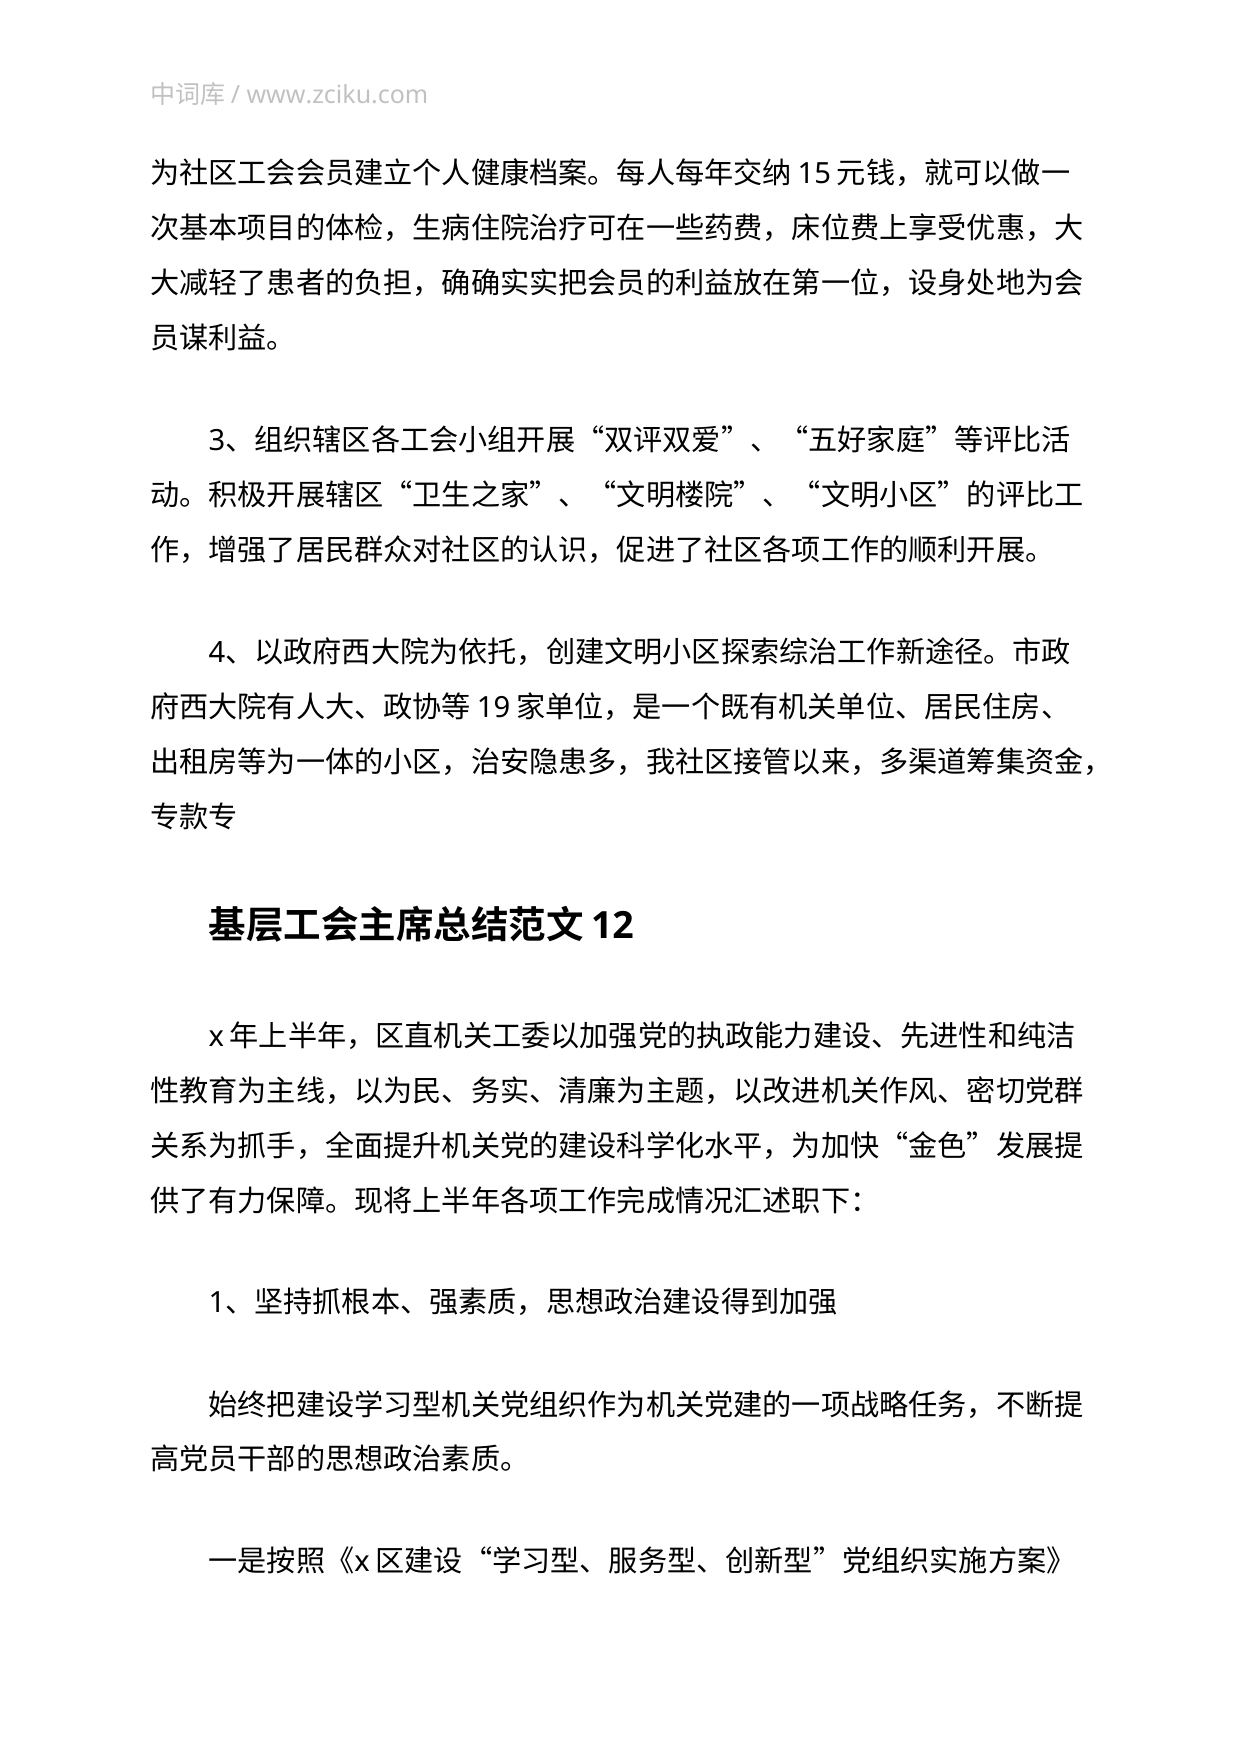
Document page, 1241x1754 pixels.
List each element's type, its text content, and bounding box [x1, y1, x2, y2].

text x年上半年，区直机关工委以加强党的执政能力建设、先进性和纯洁性教育为主线，以为民、务实、清廉为主题，以改进机关作风、密切党群关系为抓手，全面提升机关党的建设科学化水平，为加快“金色”发展提供了有力保障。现将上半年各项工作完成情况汇述职下： [150, 1012, 1090, 1219]
text 1、坚持抓根本、强素质，思想政治建设得到加强 [150, 1279, 1090, 1321]
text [150, 1538, 1090, 1580]
text 基层工会主席总结范文12 [150, 895, 1090, 949]
text 4、以政府西大院为依托，创建文明小区探索综治工作新途径。市政府西大院有人大、政协等19家单位，是一个既有机关单位、居民住房、出租房等为一体的小区，治安隐患多，我社区接管以来，多渠道筹集资金，专款专 [150, 628, 1090, 835]
text 3、组织辖区各工会小组开展“双评双爱”、“五好家庭”等评比活动。积极开展辖区“卫生之家”、“文明楼院”、“文明小区”的评比工作，增强了居民群众对社区的认识，促进了社区各项工作的顺利开展。 [150, 417, 1090, 569]
text 始终把建设学习型机关党组织作为机关党建的一项战略任务，不断提高党员干部的思想政治素质。 [150, 1381, 1090, 1478]
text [150, 150, 1090, 357]
